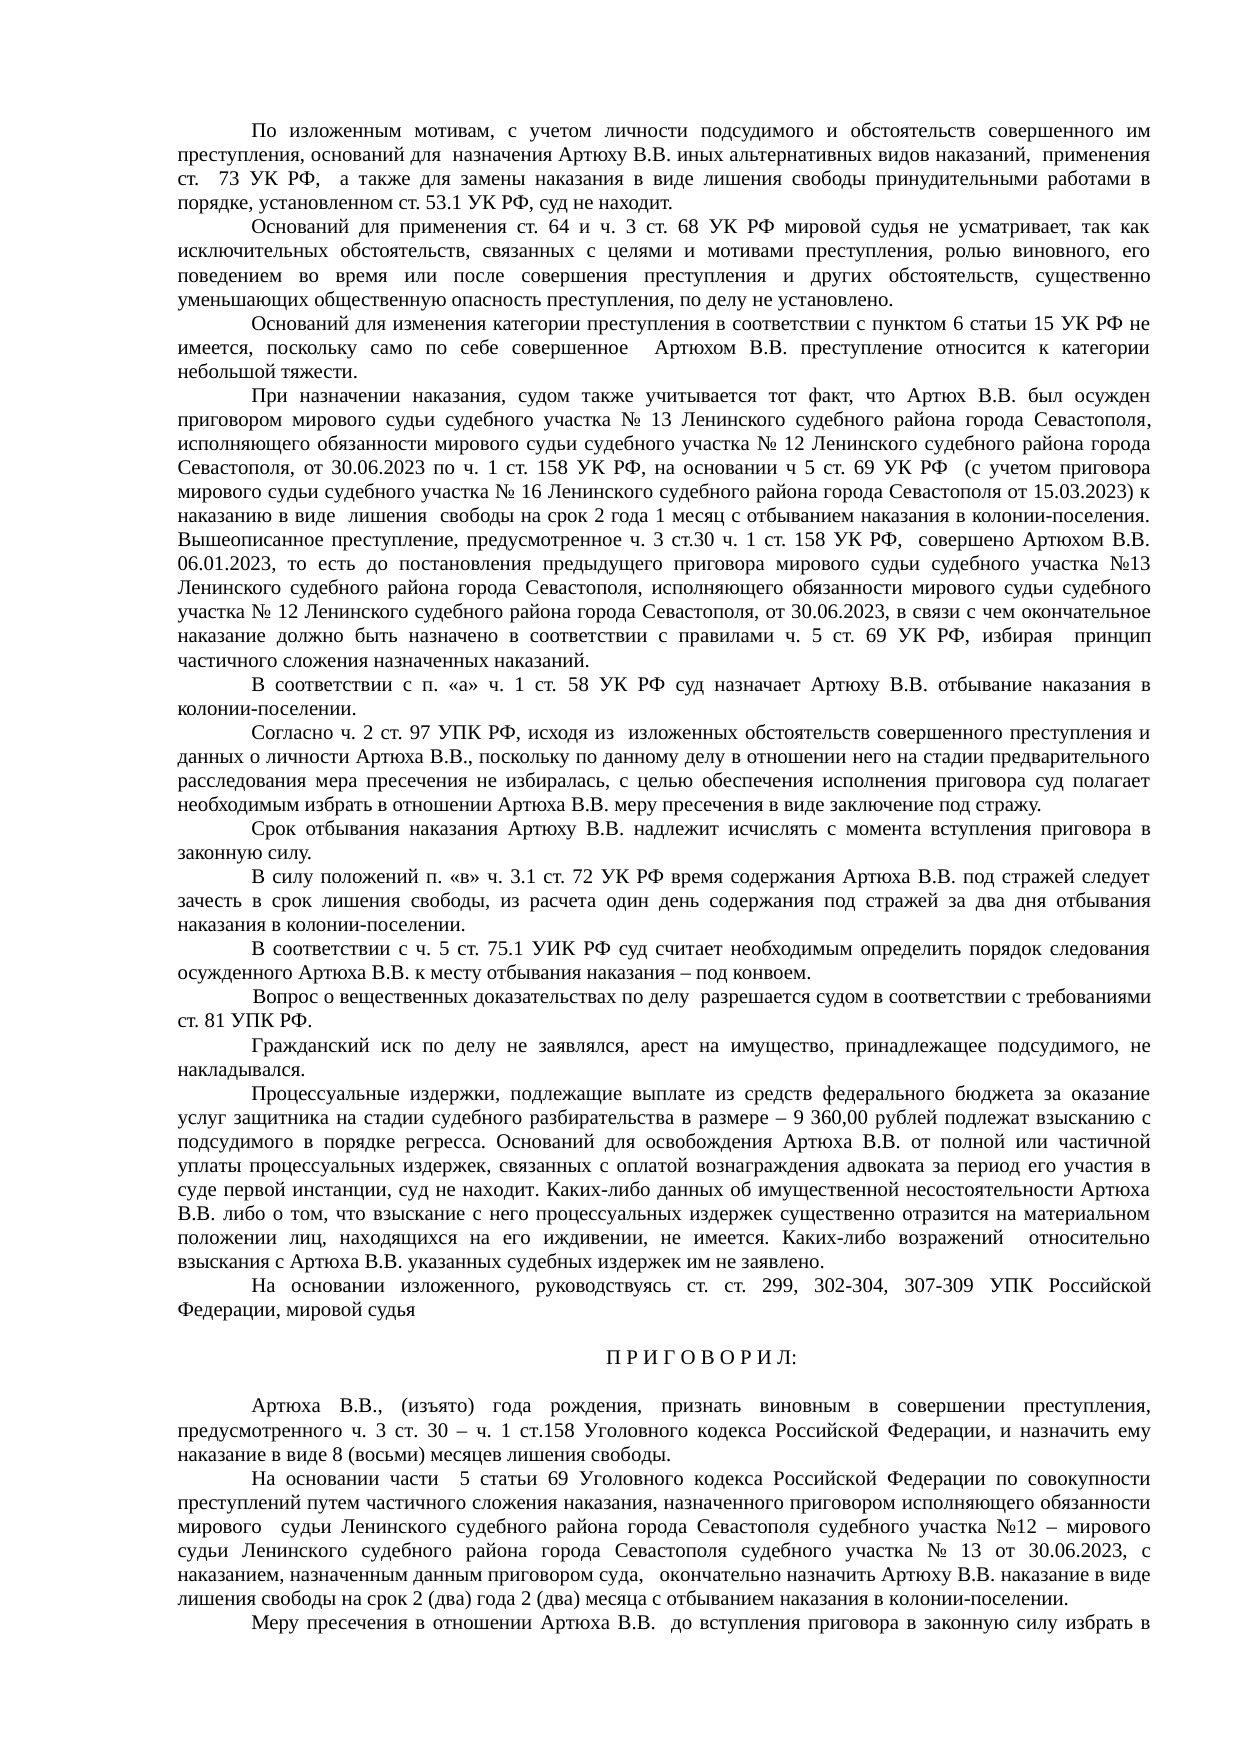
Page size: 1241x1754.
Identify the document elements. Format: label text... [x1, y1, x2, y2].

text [177, 1610, 1152, 1634]
text По изложенным мотивам, с учетом личности подсудимого и обстоятельств совершенного им преступления, оснований для назначения Артюху В.В. иных альтернативных видов наказаний, применения ст. 73 УК РФ, а также для замены наказания в виде лишения свободы принудительными работами в порядке, установленном ст. 53.1 УК РФ, суд не находит. [177, 118, 1152, 214]
text В соответствии с ч. 5 ст. 75.1 УИК РФ суд считает необходимым определить порядок следования осужденного Артюха В.В. к месту отбывания наказания – под конвоем. [177, 936, 1152, 984]
text Оснований для изменения категории преступления в соответствии с пунктом 6 статьи 15 УК РФ не имеется, поскольку само по себе совершенное Артюхом В.В. преступление относится к категории небольшой тяжести. [177, 311, 1152, 383]
text При назначении наказания, судом также учитывается тот факт, что Артюх В.В. был осужден приговором мирового судьи судебного участка № 13 Ленинского судебного района города Севастополя, исполняющего обязанности мирового судьи судебного участка № 12 Ленинского судебного района города Севастополя, от 30.06.2023 по ч. 1 ст. 158 УК РФ, на основании ч 5 ст. 69 УК РФ (с учетом приговора мирового судьи судебного участка № 16 Ленинского судебного района города Севастополя от 15.03.2023) к наказанию в виде лишения свободы на срок 2 года 1 месяц с отбыванием наказания в колонии-поселения. Вышеописанное преступление, предусмотренное ч. 3 ст.30 ч. 1 ст. 158 УК РФ, совершено Артюхом В.В. 06.01.2023, то есть до постановления предыдущего приговора мирового судьи судебного участка №13 Ленинского судебного района города Севастополя, исполняющего обязанности мирового судьи судебного участка № 12 Ленинского судебного района города Севастополя, от 30.06.2023, в связи с чем окончательное наказание должно быть назначено в соответствии с правилами ч. 5 ст. 69 УК РФ, избирая принцип частичного сложения назначенных наказаний. [177, 383, 1152, 672]
text На основании части 5 статьи 69 Уголовного кодекса Российской Федерации по совокупности преступлений путем частичного сложения наказания, назначенного приговором исполняющего обязанности мирового судьи Ленинского судебного района города Севастополя судебного участка №12 – мирового судьи Ленинского судебного района города Севастополя судебного участка № 13 от 30.06.2023, с наказанием, назначенным данным приговором суда, окончательно назначить Артюху В.В. наказание в виде лишения свободы на срок 2 (два) года 2 (два) месяца с отбыванием наказания в колонии-поселении. [177, 1466, 1152, 1610]
text На основании изложенного, руководствуясь ст. ст. 299, 302-304, 307-309 УПК Российской Федерации, мировой судья [177, 1273, 1152, 1321]
text П Р И Г О В О Р И Л: [177, 1345, 1152, 1369]
text В силу положений п. «в» ч. 3.1 ст. 72 УК РФ время содержания Артюха В.В. под стражей следует зачесть в срок лишения свободы, из расчета один день содержания под стражей за два дня отбывания наказания в колонии-поселении. [177, 864, 1152, 936]
text Вопрос о вещественных доказательствах по делу разрешается судом в соответствии с требованиями ст. 81 УПК РФ. [177, 984, 1152, 1032]
text Оснований для применения ст. 64 и ч. 3 ст. 68 УК РФ мировой судья не усматривает, так как исключительных обстоятельств, связанных с целями и мотивами преступления, ролью виновного, его поведением во время или после совершения преступления и других обстоятельств, существенно уменьшающих общественную опасность преступления, по делу не установлено. [177, 214, 1152, 311]
text Согласно ч. 2 ст. 97 УПК РФ, исходя из изложенных обстоятельств совершенного преступления и данных о личности Артюха В.В., поскольку по данному делу в отношении него на стадии предварительного расследования мера пресечения не избиралась, с целью обеспечения исполнения приговора суд полагает необходимым избрать в отношении Артюха В.В. меру пресечения в виде заключение под стражу. [177, 720, 1152, 816]
text Гражданский иск по делу не заявлялся, арест на имущество, принадлежащее подсудимого, не накладывался. [177, 1032, 1152, 1081]
text В соответствии с п. «а» ч. 1 ст. 58 УК РФ суд назначает Артюху В.В. отбывание наказания в колонии-поселении. [177, 672, 1152, 720]
text Процессуальные издержки, подлежащие выплате из средств федерального бюджета за оказание услуг защитника на стадии судебного разбирательства в размере – 9 360,00 рублей подлежат взысканию с подсудимого в порядке регресса. Оснований для освобождения Артюха В.В. от полной или частичной уплаты процессуальных издержек, связанных с оплатой вознаграждения адвоката за период его участия в суде первой инстанции, суд не находит. Каких-либо данных об имущественной несостоятельности Артюха В.В. либо о том, что взыскание с него процессуальных издержек существенно отразится на материальном положении лиц, находящихся на его иждивении, не имеется. Каких-либо возражений относительно взыскания с Артюха В.В. указанных судебных издержек им не заявлено. [177, 1081, 1152, 1273]
text Артюха В.В., (изъято) года рождения, признать виновным в совершении преступления, предусмотренного ч. 3 ст. 30 – ч. 1 ст.158 Уголовного кодекса Российской Федерации, и назначить ему наказание в виде 8 (восьми) месяцев лишения свободы. [177, 1393, 1152, 1466]
text Срок отбывания наказания Артюху В.В. надлежит исчислять с момента вступления приговора в законную силу. [177, 816, 1152, 864]
